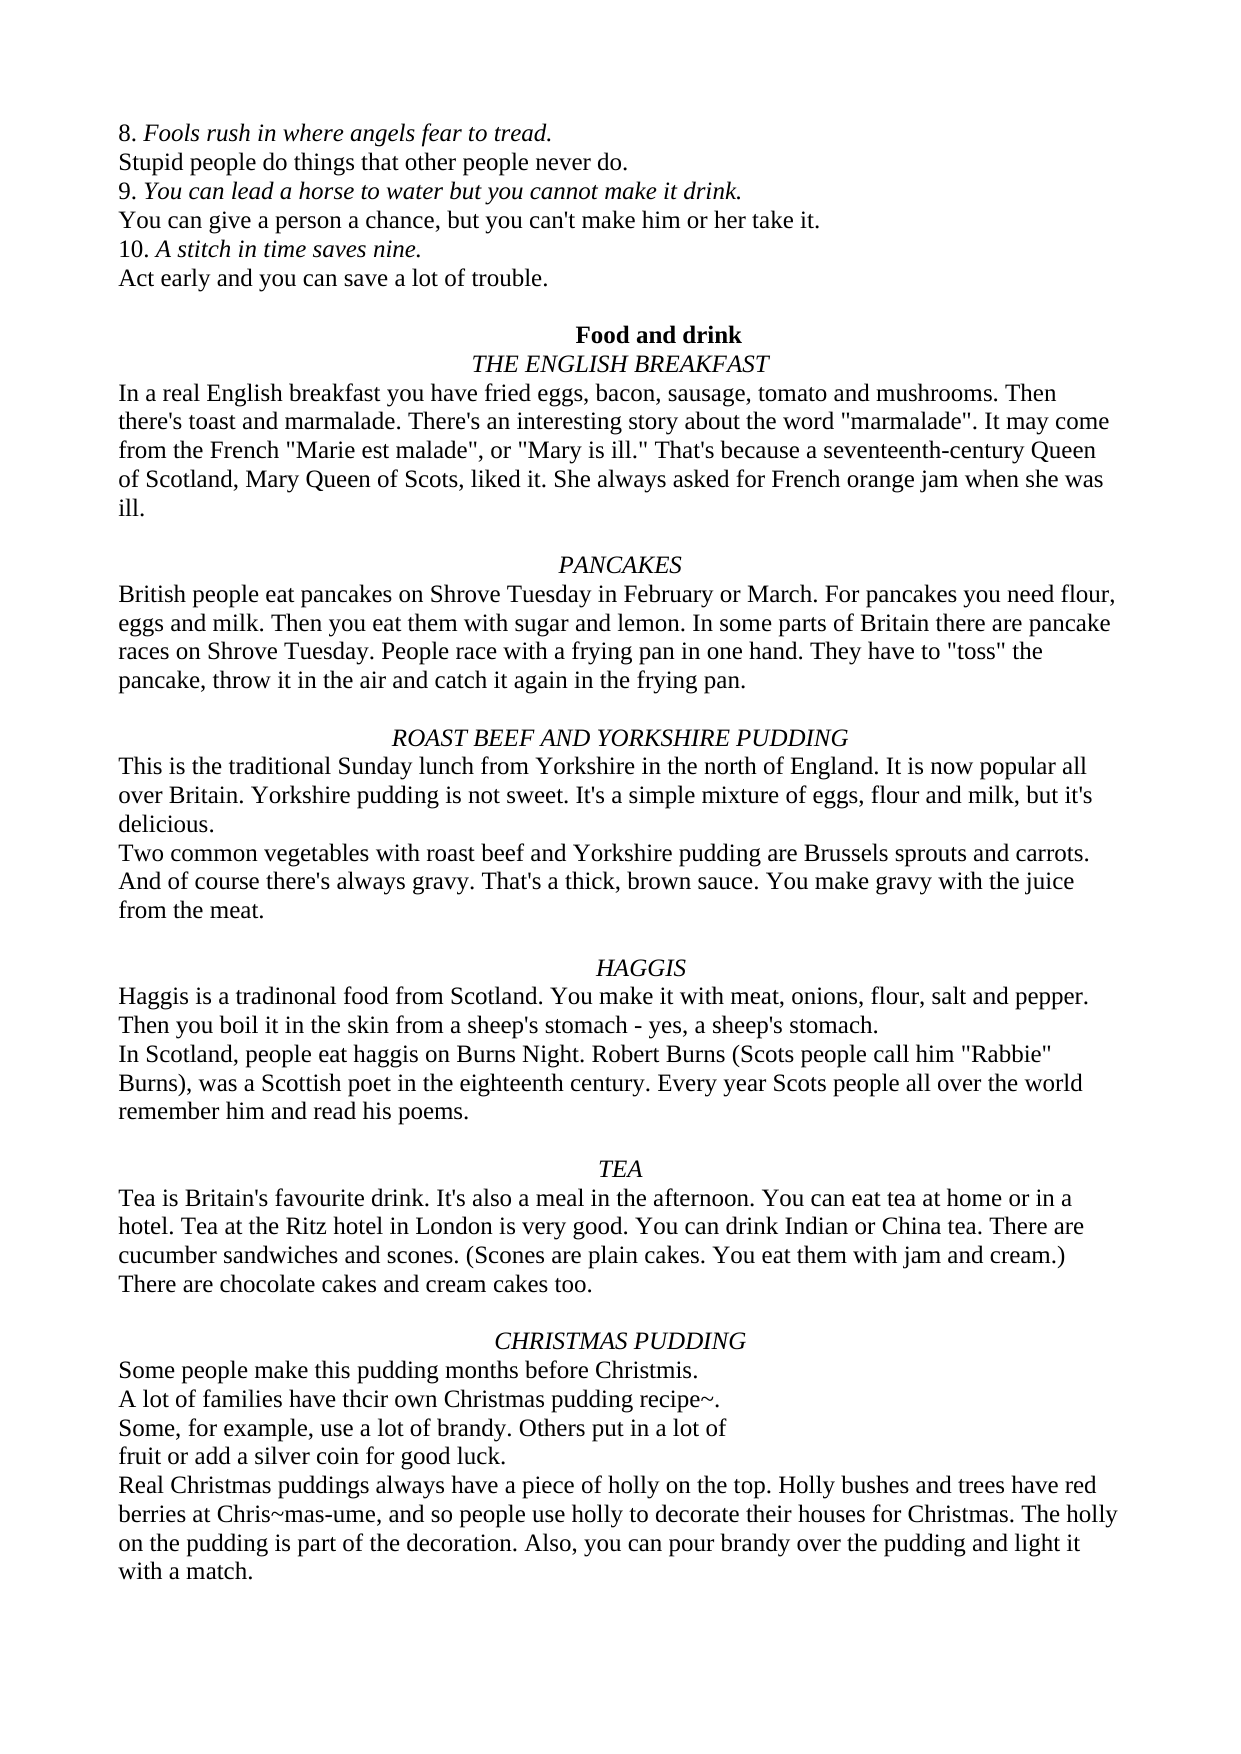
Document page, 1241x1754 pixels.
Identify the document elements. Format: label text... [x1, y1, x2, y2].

text Stupid people do things that other people never do. [118, 147, 1122, 176]
text Two common vegetables with roast beef and Yorkshire pudding are Brussels sprouts and carrots. And of course there's always gravy. That's a thick, brown sauce. You make gravy with the juice from the meat. [118, 838, 1122, 924]
text A lot of families have thcir own Christmas pudding recipe~. [118, 1384, 1122, 1413]
text Real Christmas puddings always have a piece of holly on the top. Holly bushes and trees have red berries at Chris~mas-ume, and so people use holly to decorate their houses for Christmas. The holly on the pudding is part of the decoration. Also, you can pour brandy over the pudding and light it with a match. [118, 1470, 1122, 1585]
text Act early and you can save a lot of trouble. [118, 263, 1122, 291]
text fruit or add a silver coin for good luck. [118, 1441, 1122, 1470]
text 9. You can lead a horse to water but you cannot make it drink. [118, 176, 1122, 205]
text This is the traditional Sunday lunch from Yorkshire in the north of England. It is now popular all over Britain. Yorkshire pudding is not sweet. It's a simple mixture of eggs, flour and milk, but it's delicious. [118, 751, 1122, 838]
text Some, for example, use a lot of brandy. Others put in a lot of [118, 1413, 1122, 1441]
text 10. A stitch in time saves nine. [118, 234, 1122, 263]
text Some people make this pudding months before Christmis. [118, 1355, 1122, 1384]
text Food and drink [195, 320, 1122, 349]
text British people eat pancakes on Shrove Tuesday in February or March. For pancakes you need flour, eggs and milk. Then you eat them with sugar and lemon. In some parts of Britain there are pancake races on Shrove Tuesday. People race with a frying pan in one hand. They have to "toss" the pancake, throw it in the air and catch it again in the frying pan. [118, 579, 1122, 694]
subtitle PANCAKES [118, 550, 1122, 579]
text TEA [118, 1154, 1122, 1183]
text In Scotland, people eat haggis on Burns Night. Robert Burns (Scots people call him "Rabbie" Burns), was a Scottish poet in the eighteenth century. Every year Scots people all over the world remember him and read his poems. [118, 1039, 1122, 1125]
text You can give a person a chance, but you can't make him or her take it. [118, 205, 1122, 234]
text HAGGIS [160, 953, 1122, 981]
text Tea is Britain's favourite drink. It's also a meal in the afternoon. You can eat tea at home or in a hotel. Tea at the Ritz hotel in London is very good. You can drink Indian or China tea. There are cucumber sandwiches and scones. (Scones are plain cakes. You eat them with jam and cream.) There are chocolate cakes and cream cakes too. [118, 1183, 1122, 1298]
subtitle THE ENGLISH BREAKFAST [118, 349, 1122, 378]
text Haggis is a tradinonal food from Scotland. You make it with meat, onions, flour, salt and pepper. Then you boil it in the skin from a sheep's stomach - yes, a sheep's stomach. [118, 981, 1122, 1039]
text CHRISTMAS PUDDING [118, 1326, 1122, 1355]
text In a real English breakfast you have fried eggs, bacon, sausage, tomato and mushrooms. Then there's toast and marmalade. There's an interesting story about the word "marmalade". It may come from the French "Marie est malade", or "Mary is ill." That's because a seventeenth-century Queen of Scotland, Mary Queen of Scots, liked it. She always asked for French orange jam when she was ill. [118, 378, 1122, 521]
text 8. Fools rush in where angels fear to tread. [118, 118, 1122, 147]
text ROAST BEEF AND YORKSHIRE PUDDING [118, 723, 1122, 751]
